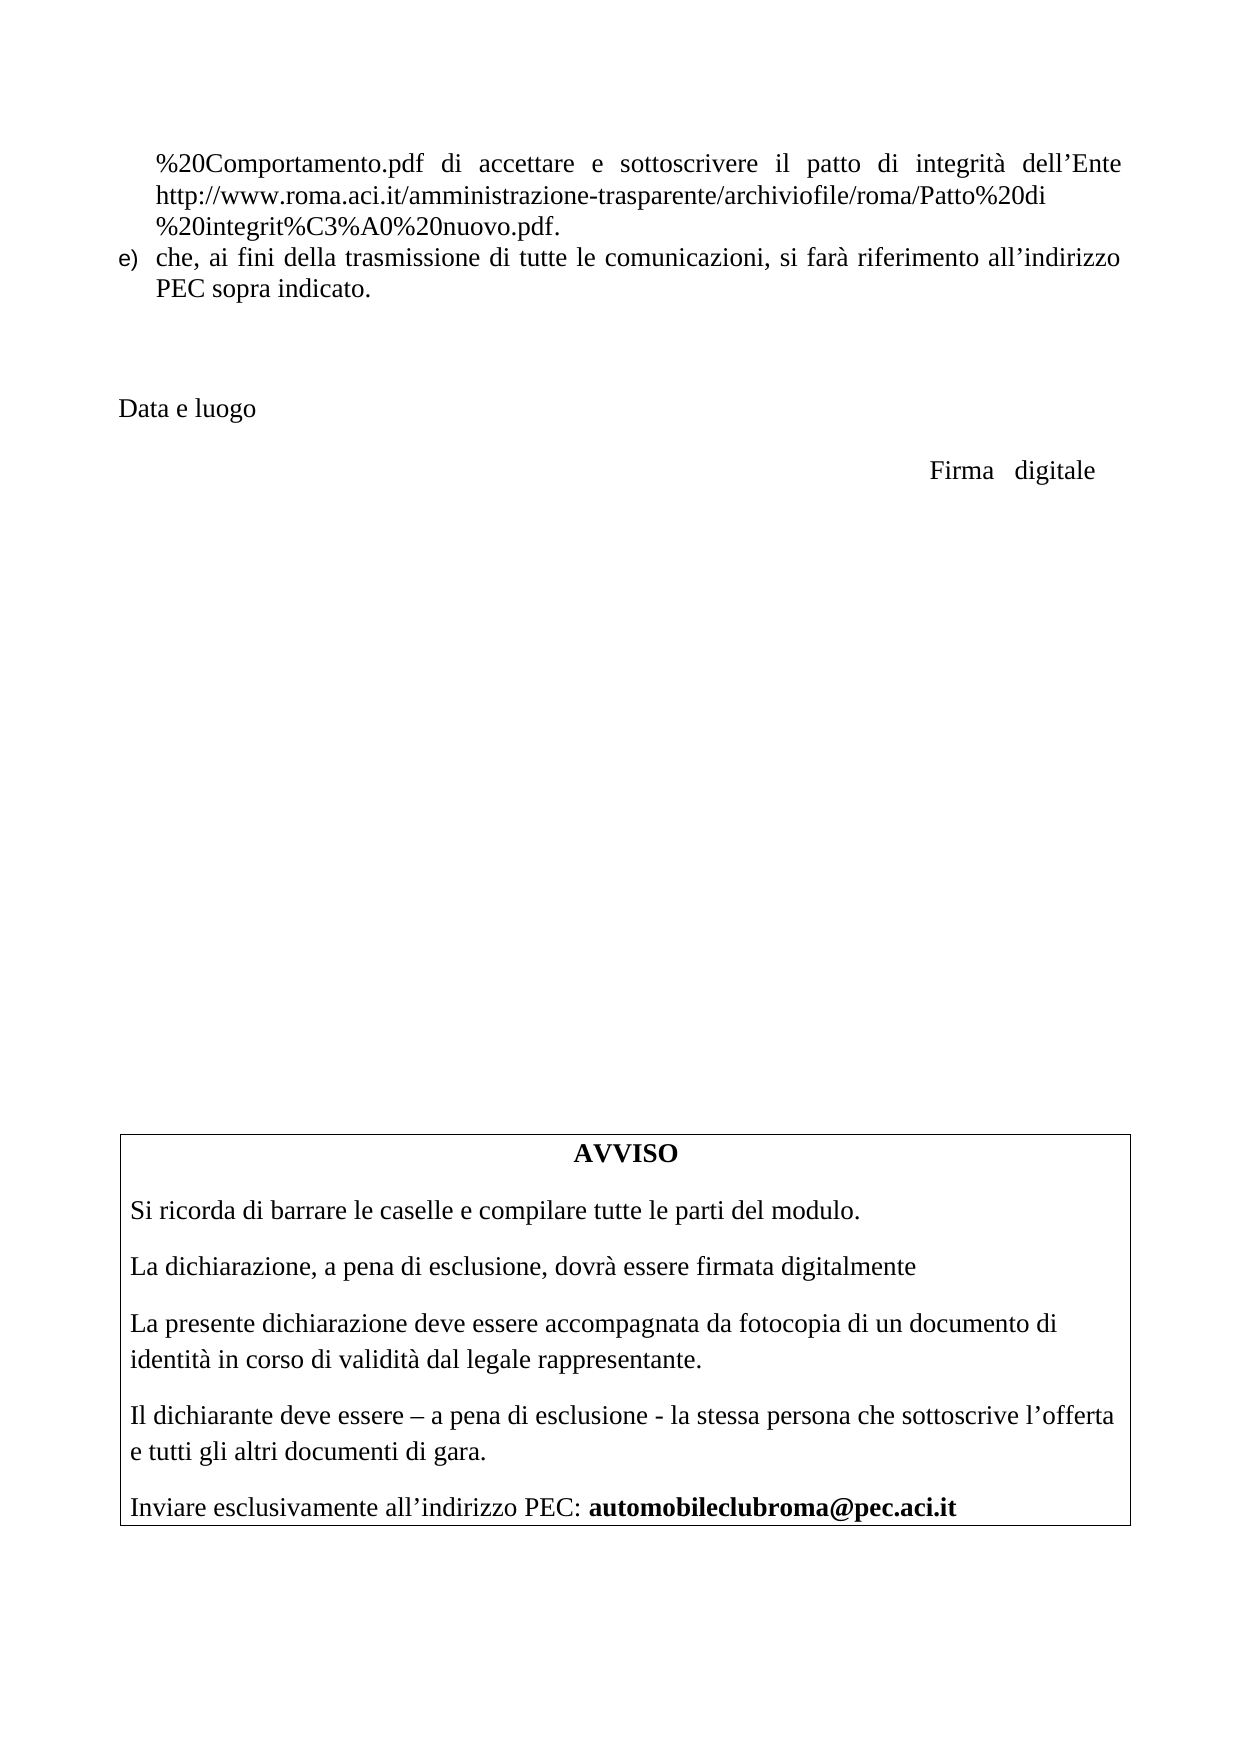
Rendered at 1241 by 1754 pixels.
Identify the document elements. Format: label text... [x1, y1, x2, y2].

text Data e luogo [118, 392, 1122, 423]
text AVVISO [121, 1135, 1130, 1168]
text Inviare esclusivamente all’indirizzo PEC: automobileclubroma@pec.aci.it [121, 1488, 1130, 1525]
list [118, 148, 1122, 241]
text Firma digitale [856, 454, 1122, 485]
text Si ricorda di barrare le caselle e compilare tutte le parti del modulo. [121, 1191, 1130, 1225]
text La presente dichiarazione deve essere accompagnata da fotocopia di un documento di identità in corso di validità dal legale rappresentante. [121, 1304, 1130, 1374]
list che, ai fini della trasmissione di tutte le comunicazioni, si farà riferimento all’indirizzo PEC sopra indicato. [118, 241, 1122, 303]
text Il dichiarante deve essere – a pena di esclusione - la stessa persona che sottoscrive l’offerta e tutti gli altri documenti di gara. [121, 1396, 1130, 1466]
text La dichiarazione, a pena di esclusione, dovrà essere firmata digitalmente [121, 1247, 1130, 1282]
